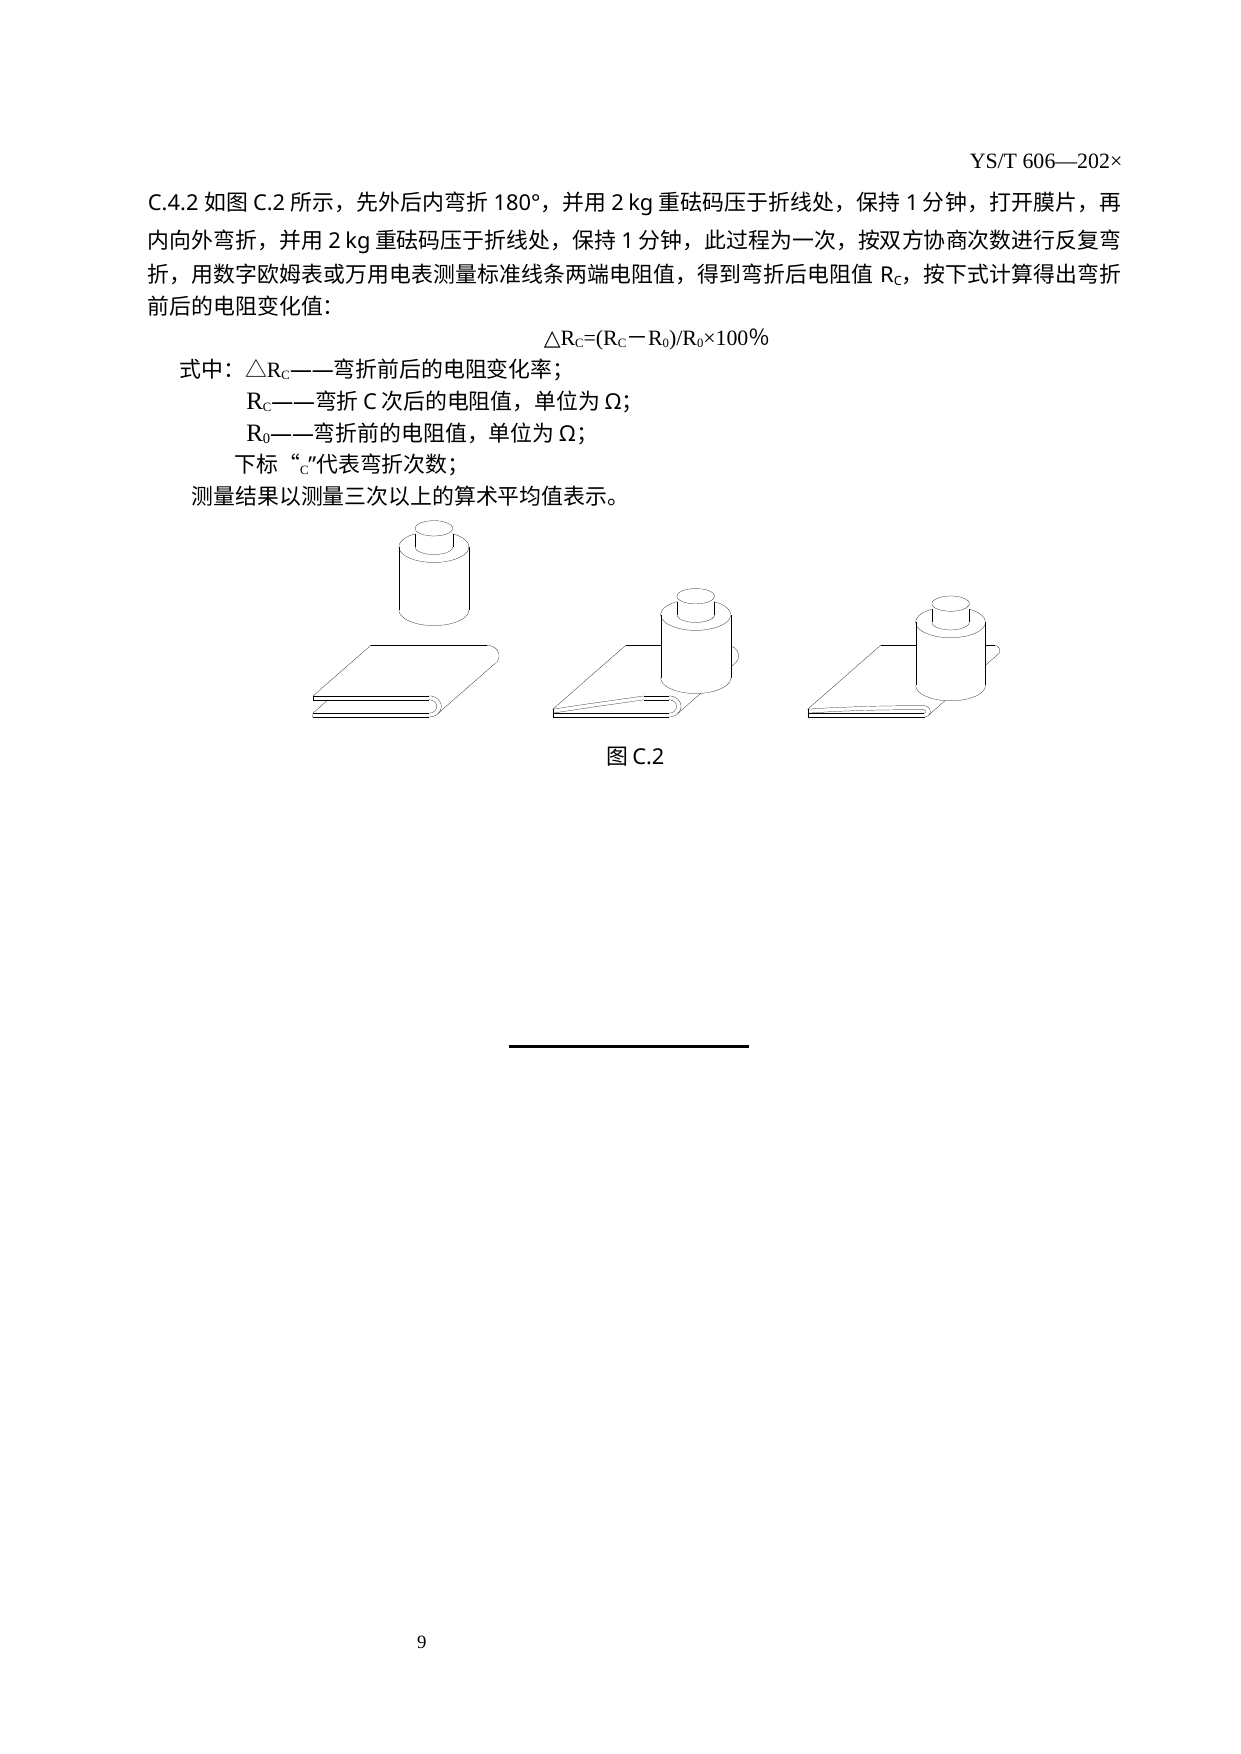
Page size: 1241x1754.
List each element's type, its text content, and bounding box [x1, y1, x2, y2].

text △RC=(RC－R0)/R0×100％ [148, 320, 1122, 352]
text RC——弯折C次后的电阻值，单位为Ω； [148, 384, 1122, 416]
text 图C.2 [148, 739, 1122, 771]
text 下标“C”代表弯折次数； [148, 447, 1122, 479]
text 式中：△RC——弯折前后的电阻变化率； [148, 352, 1122, 384]
text 测量结果以测量三次以上的算术平均值表示。 [148, 479, 1122, 511]
text R0——弯折前的电阻值，单位为Ω； [148, 416, 1122, 447]
list C.4.2 如图C.2所示，先外后内弯折180°，并用2 kg重砝码压于折线处，保持1分钟，打开膜片，再内向外弯折，并用2 kg重砝码压于折线处，保持1分钟，此过程为一次，按双方协商次数进行反复弯折，用数字欧姆表或万用电表测量标准线条两端电阻值，得到弯折后电阻值RC，按下式计算得出弯折前后的电阻变化值： [148, 185, 1122, 320]
